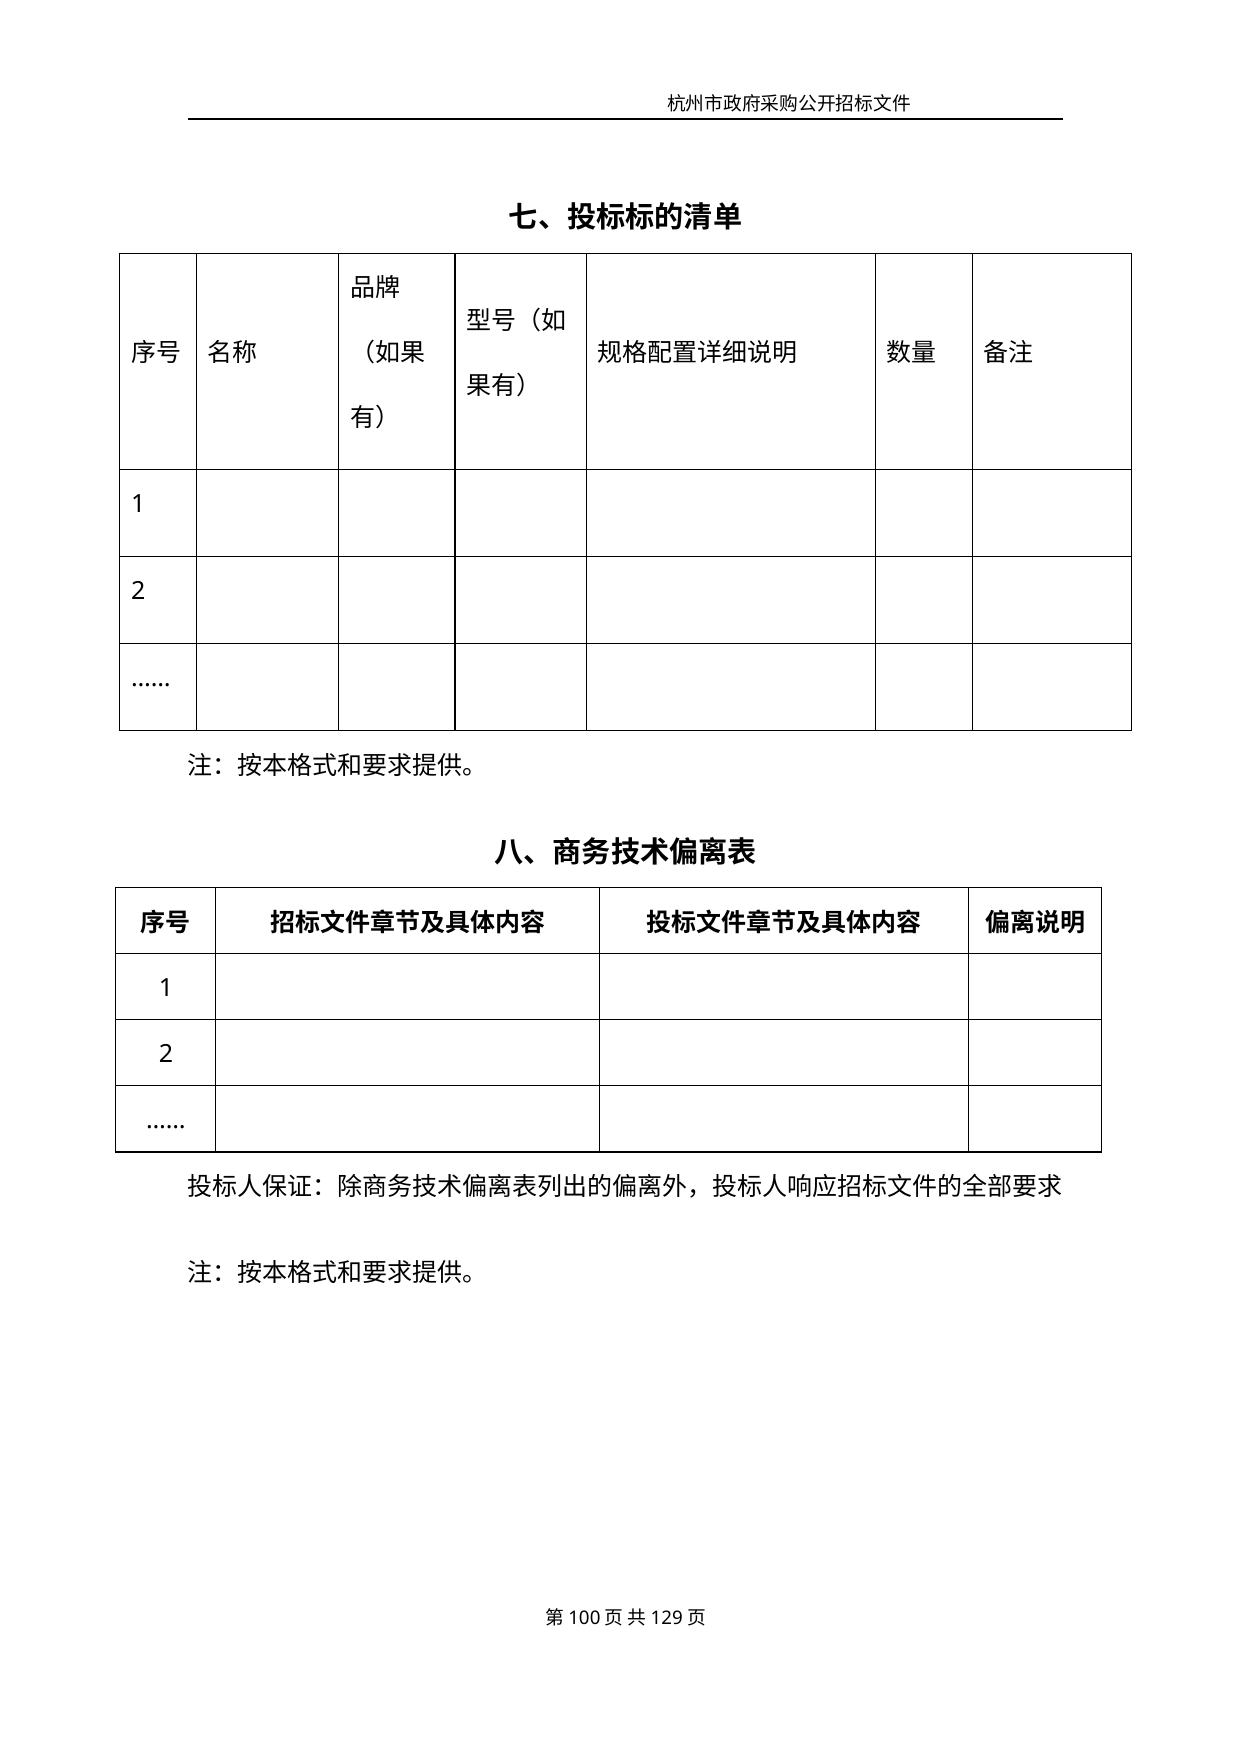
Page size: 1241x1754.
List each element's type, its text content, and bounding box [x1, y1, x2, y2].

table_cell [197, 557, 338, 643]
table_cell [600, 954, 968, 1019]
table_cell [456, 644, 586, 730]
table_cell 2 [120, 557, 196, 643]
text 注：按本格式和要求提供。 [187, 731, 1063, 796]
table_cell [197, 644, 338, 730]
table_cell [973, 644, 1131, 730]
table_cell [339, 644, 454, 730]
table_header 品牌（如果有） [339, 254, 454, 469]
table_cell [216, 954, 599, 1019]
table_cell [216, 1086, 599, 1151]
table_header 规格配置详细说明 [587, 254, 875, 469]
table_cell [339, 557, 454, 643]
table_cell [587, 470, 875, 556]
table_header 型号（如果有） [456, 254, 586, 469]
table_header 序号 [120, 254, 196, 469]
table_cell [456, 557, 586, 643]
table_header 名称 [197, 254, 338, 469]
subtitle 八、商务技术偏离表 [187, 817, 1063, 882]
table_cell [197, 470, 338, 556]
table_cell …… [116, 1086, 215, 1151]
table_header 序号 [116, 888, 215, 953]
table_cell [600, 1020, 968, 1085]
table_cell [969, 954, 1101, 1019]
table_cell [456, 470, 586, 556]
table_header 偏离说明 [969, 888, 1101, 953]
table_cell 1 [120, 470, 196, 556]
table_cell [876, 644, 972, 730]
table_cell [587, 557, 875, 643]
table_header 备注 [973, 254, 1131, 469]
table_cell [969, 1020, 1101, 1085]
table_cell [876, 557, 972, 643]
text 注：按本格式和要求提供。 [187, 1238, 1019, 1303]
table_cell [216, 1020, 599, 1085]
table_cell [969, 1086, 1101, 1151]
table_cell [973, 557, 1131, 643]
table_cell [339, 470, 454, 556]
table_cell 2 [116, 1020, 215, 1085]
table_header 招标文件章节及具体内容 [216, 888, 599, 953]
table_cell [876, 470, 972, 556]
table_cell 1 [116, 954, 215, 1019]
text 投标人保证：除商务技术偏离表列出的偏离外，投标人响应招标文件的全部要求 [187, 1153, 1063, 1217]
subtitle 七、投标标的清单 [187, 182, 1063, 247]
table_header 数量 [876, 254, 972, 469]
table_header 投标文件章节及具体内容 [600, 888, 968, 953]
table_cell …… [120, 644, 196, 730]
table_cell [600, 1086, 968, 1151]
table_cell [587, 644, 875, 730]
table_cell [973, 470, 1131, 556]
